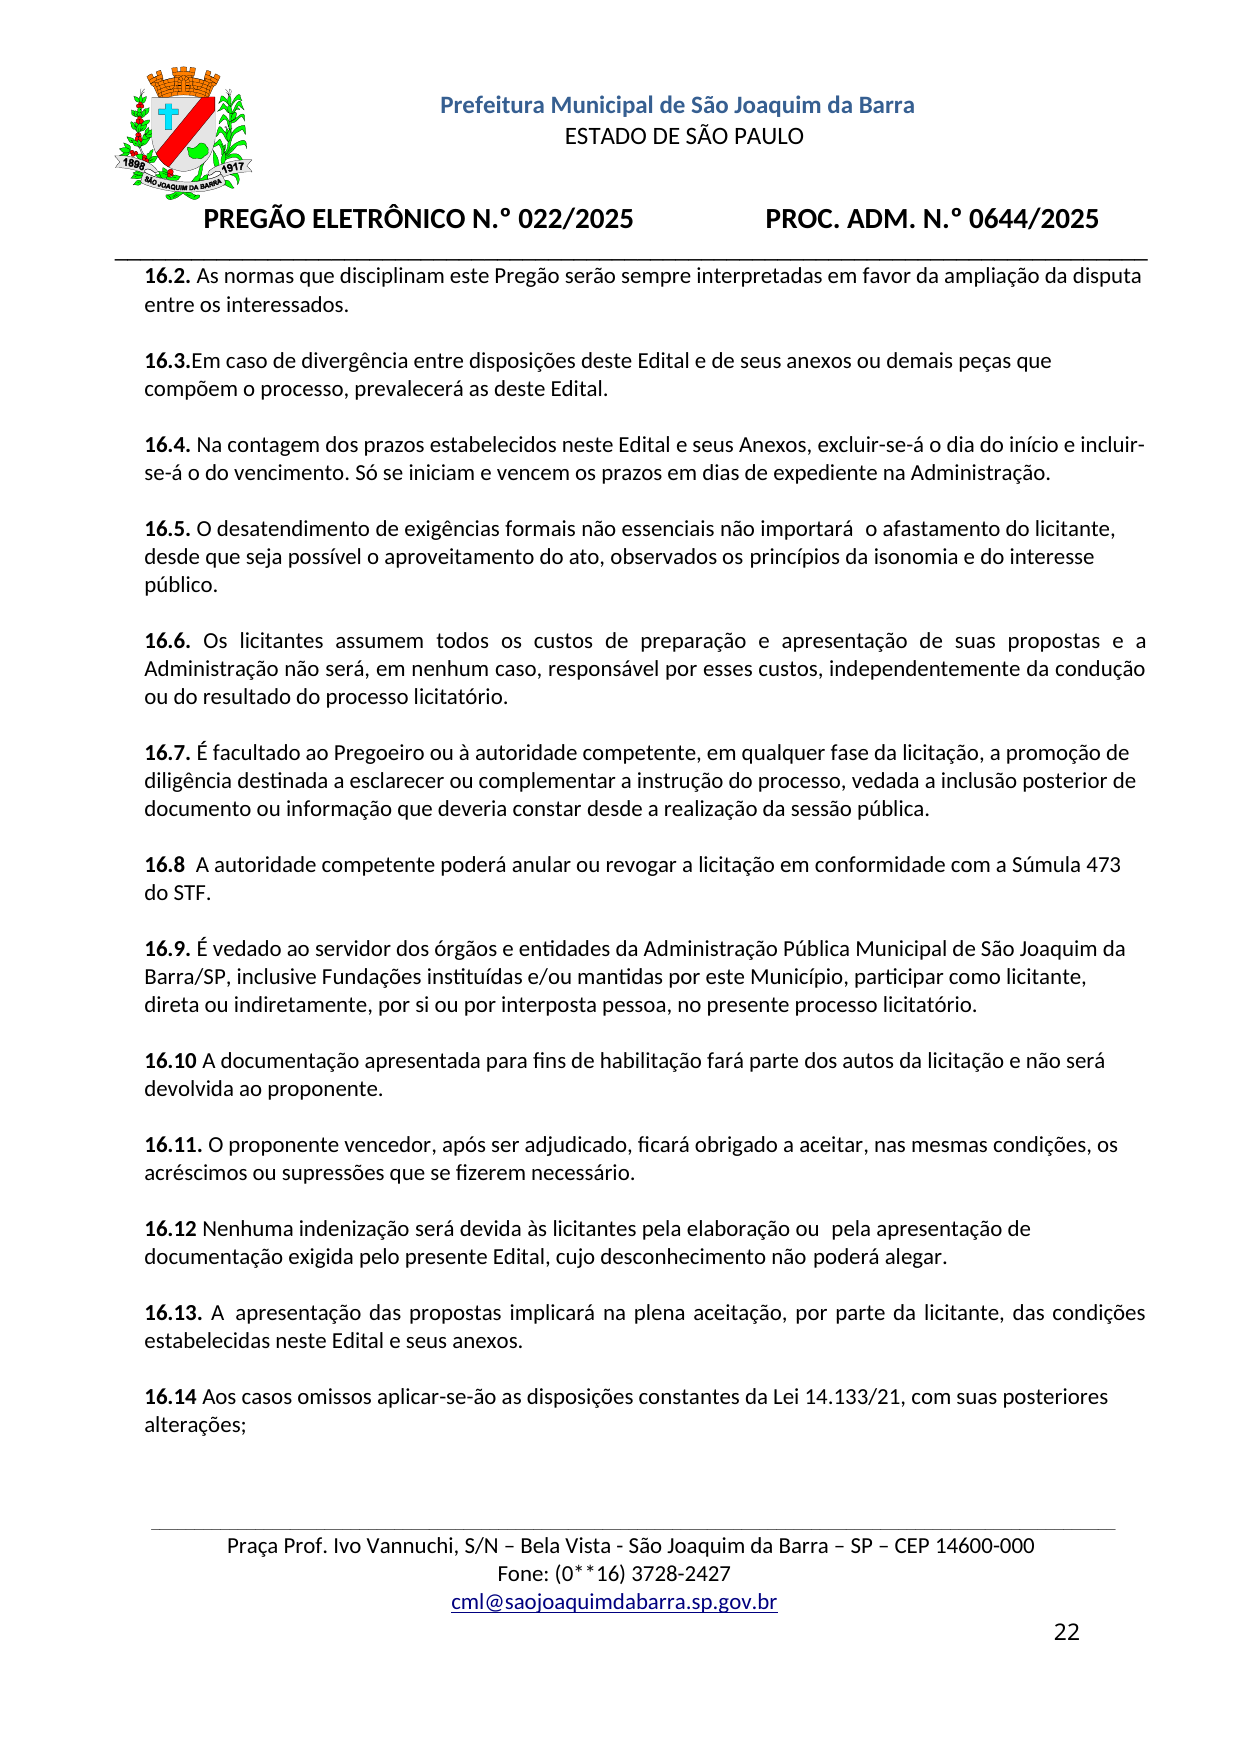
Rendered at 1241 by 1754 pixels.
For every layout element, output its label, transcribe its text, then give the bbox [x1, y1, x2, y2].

text 16.9. É vedado ao servidor dos órgãos e entidades da Administração Pública Municipal de São Joaquim da Barra/SP, inclusive Fundações instituídas e/ou mantidas por este Município, participar como licitante, direta ou indiretamente, por si ou por interposta pessoa, no presente processo licitatório. [144, 934, 1148, 1018]
list 16.6. Os licitantes assumem todos os custos de preparação e apresentação de suas propostas e a Administração não será, em nenhum caso, responsável por esses custos, independentemente da condução ou do resultado do processo licitatório. [144, 626, 1148, 710]
text 16.7. É facultado ao Pregoeiro ou à autoridade competente, em qualquer fase da licitação, a promoção de diligência destinada a esclarecer ou complementar a instrução do processo, vedada a inclusão posterior de documento ou informação que deveria constar desde a realização da sessão pública. [144, 738, 1148, 822]
text 16.3.Em caso de divergência entre disposições deste Edital e de seus anexos ou demais peças que compõem o processo, prevalecerá as deste Edital. [144, 346, 1148, 402]
text 16.2. As normas que disciplinam este Pregão serão sempre interpretadas em favor da ampliação da disputa entre os interessados. [144, 262, 1148, 318]
list 16.13. A apresentação das propostas implicará na plena aceitação, por parte da licitante, das condições estabelecidas neste Edital e seus anexos. [144, 1298, 1148, 1354]
text 16.14 Aos casos omissos aplicar-se-ão as disposições constantes da Lei 14.133/21, com suas posteriores alterações; [144, 1382, 1148, 1438]
text 16.8 A autoridade competente poderá anular ou revogar a licitação em conformidade com a Súmula 473 do STF. [144, 850, 1148, 906]
text 16.12 Nenhuma indenização será devida às licitantes pela elaboração ou pela apresentação de documentação exigida pelo presente Edital, cujo desconhecimento não poderá alegar. [144, 1214, 1148, 1270]
text 16.11. O proponente vencedor, após ser adjudicado, ficará obrigado a aceitar, nas mesmas condições, os acréscimos ou supressões que se fizerem necessário. [144, 1130, 1148, 1186]
text 16.10 A documentação apresentada para fins de habilitação fará parte dos autos da licitação e não será devolvida ao proponente. [144, 1046, 1148, 1102]
text 16.4. Na contagem dos prazos estabelecidos neste Edital e seus Anexos, excluir-se-á o dia do início e incluir-se-á o do vencimento. Só se iniciam e vencem os prazos em dias de expediente na Administração. [144, 430, 1148, 486]
text 16.5. O desatendimento de exigências formais não essenciais não importará o afastamento do licitante, desde que seja possível o aproveitamento do ato, observados os princípios da isonomia e do interesse público. [144, 514, 1148, 598]
